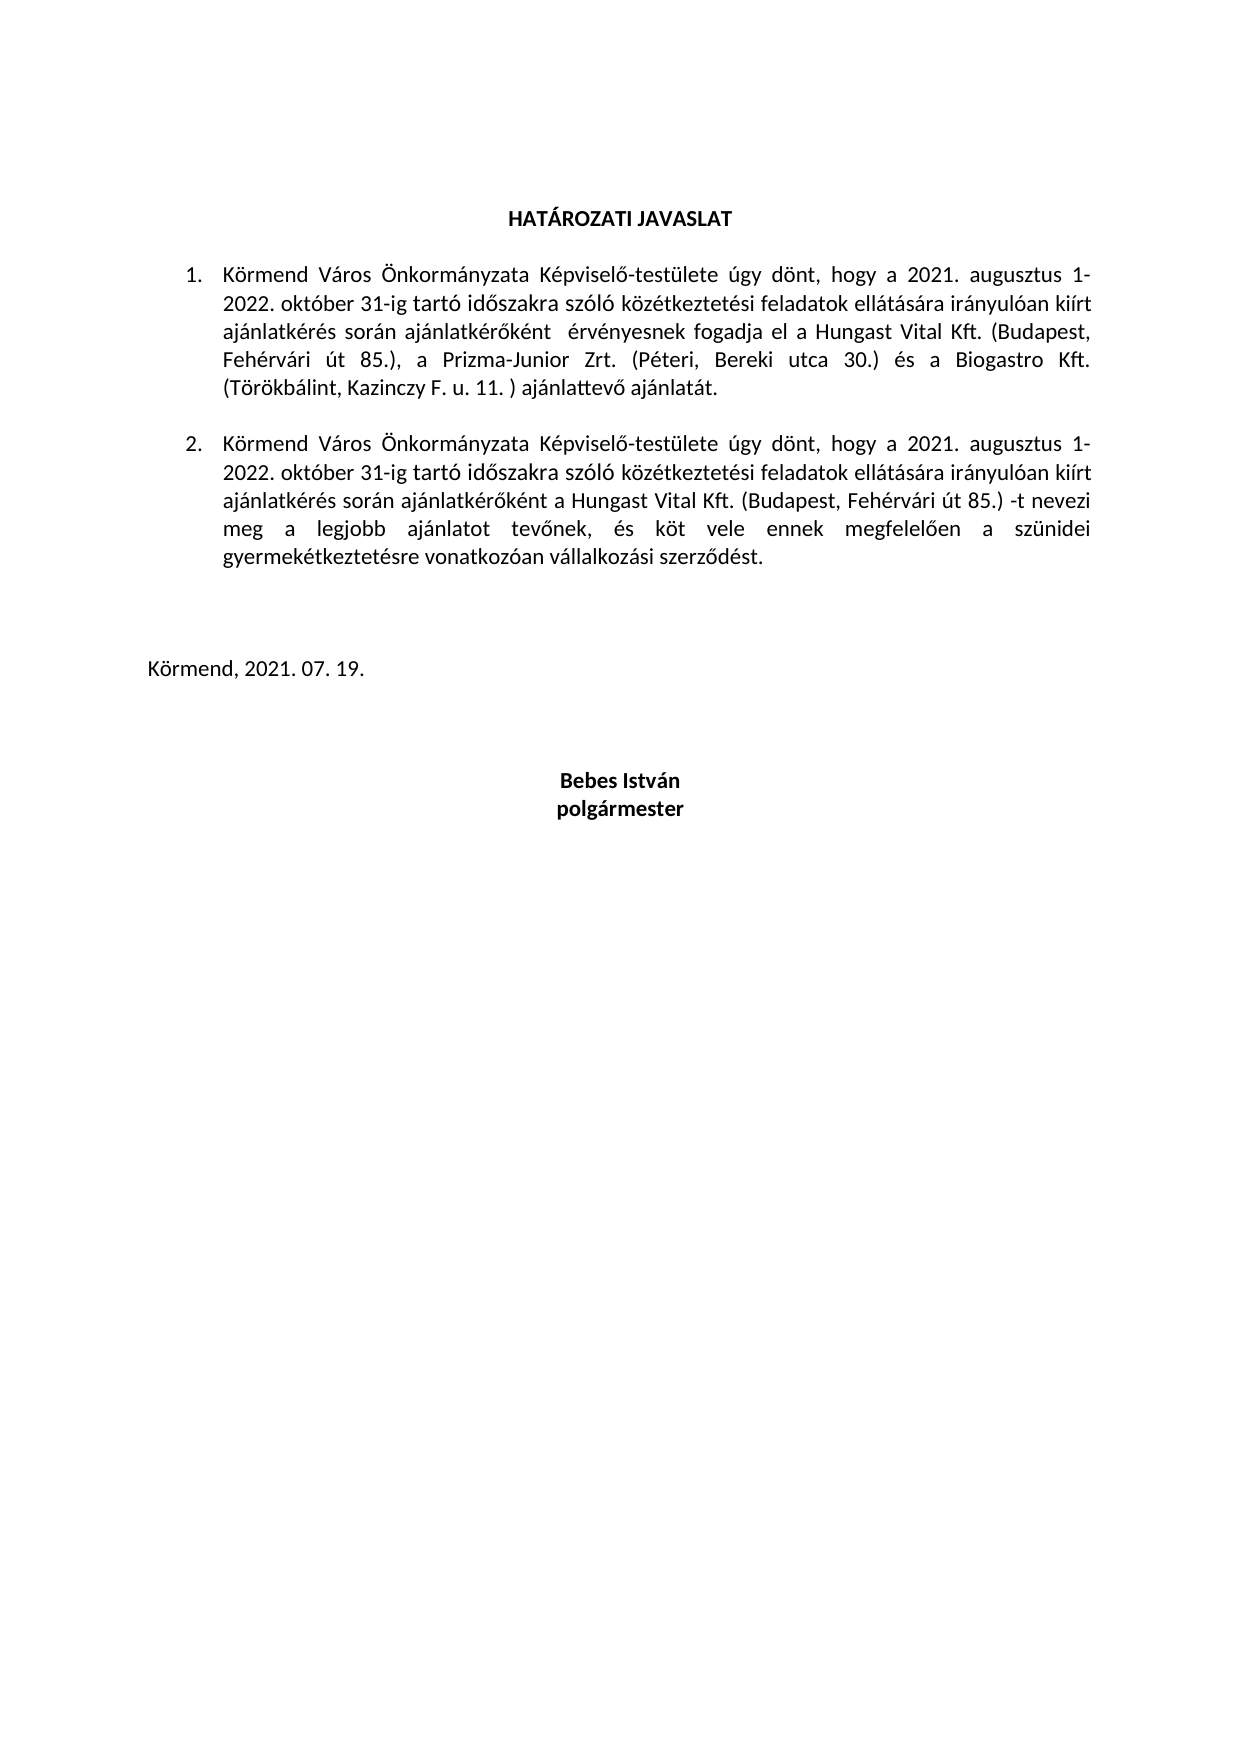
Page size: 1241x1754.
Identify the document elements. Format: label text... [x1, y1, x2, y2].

text HATÁROZATI JAVASLAT [148, 204, 1093, 232]
text polgármester [148, 794, 1093, 823]
text Körmend, 2021. 07. 19. [148, 654, 1093, 682]
text Bebes István [148, 767, 1093, 794]
list Körmend Város Önkormányzata Képviselő-testülete úgy dönt, hogy a 2021. augusztus 1- 2022. október 31-ig tartó időszakra szóló közétkeztetési feladatok ellátására irányulóan kiírt ajánlatkérés során ajánlatkérőként érvényesnek fogadja el a Hungast Vital Kft. (Budapest, Fehérvári út 85.), a Prizma-Junior Zrt. (Péteri, Bereki utca 30.) és a Biogastro Kft. (Törökbálint, Kazinczy F. u. 11. ) ajánlattevő ajánlatát. [185, 260, 1093, 401]
list Körmend Város Önkormányzata Képviselő-testülete úgy dönt, hogy a 2021. augusztus 1- 2022. október 31-ig tartó időszakra szóló közétkeztetési feladatok ellátására irányulóan kiírt ajánlatkérés során ajánlatkérőként a Hungast Vital Kft. (Budapest, Fehérvári út 85.) -t nevezi meg a legjobb ajánlatot tevőnek, és köt vele ennek megfelelően a szünidei gyermekétkeztetésre vonatkozóan vállalkozási szerződést. [185, 429, 1093, 570]
